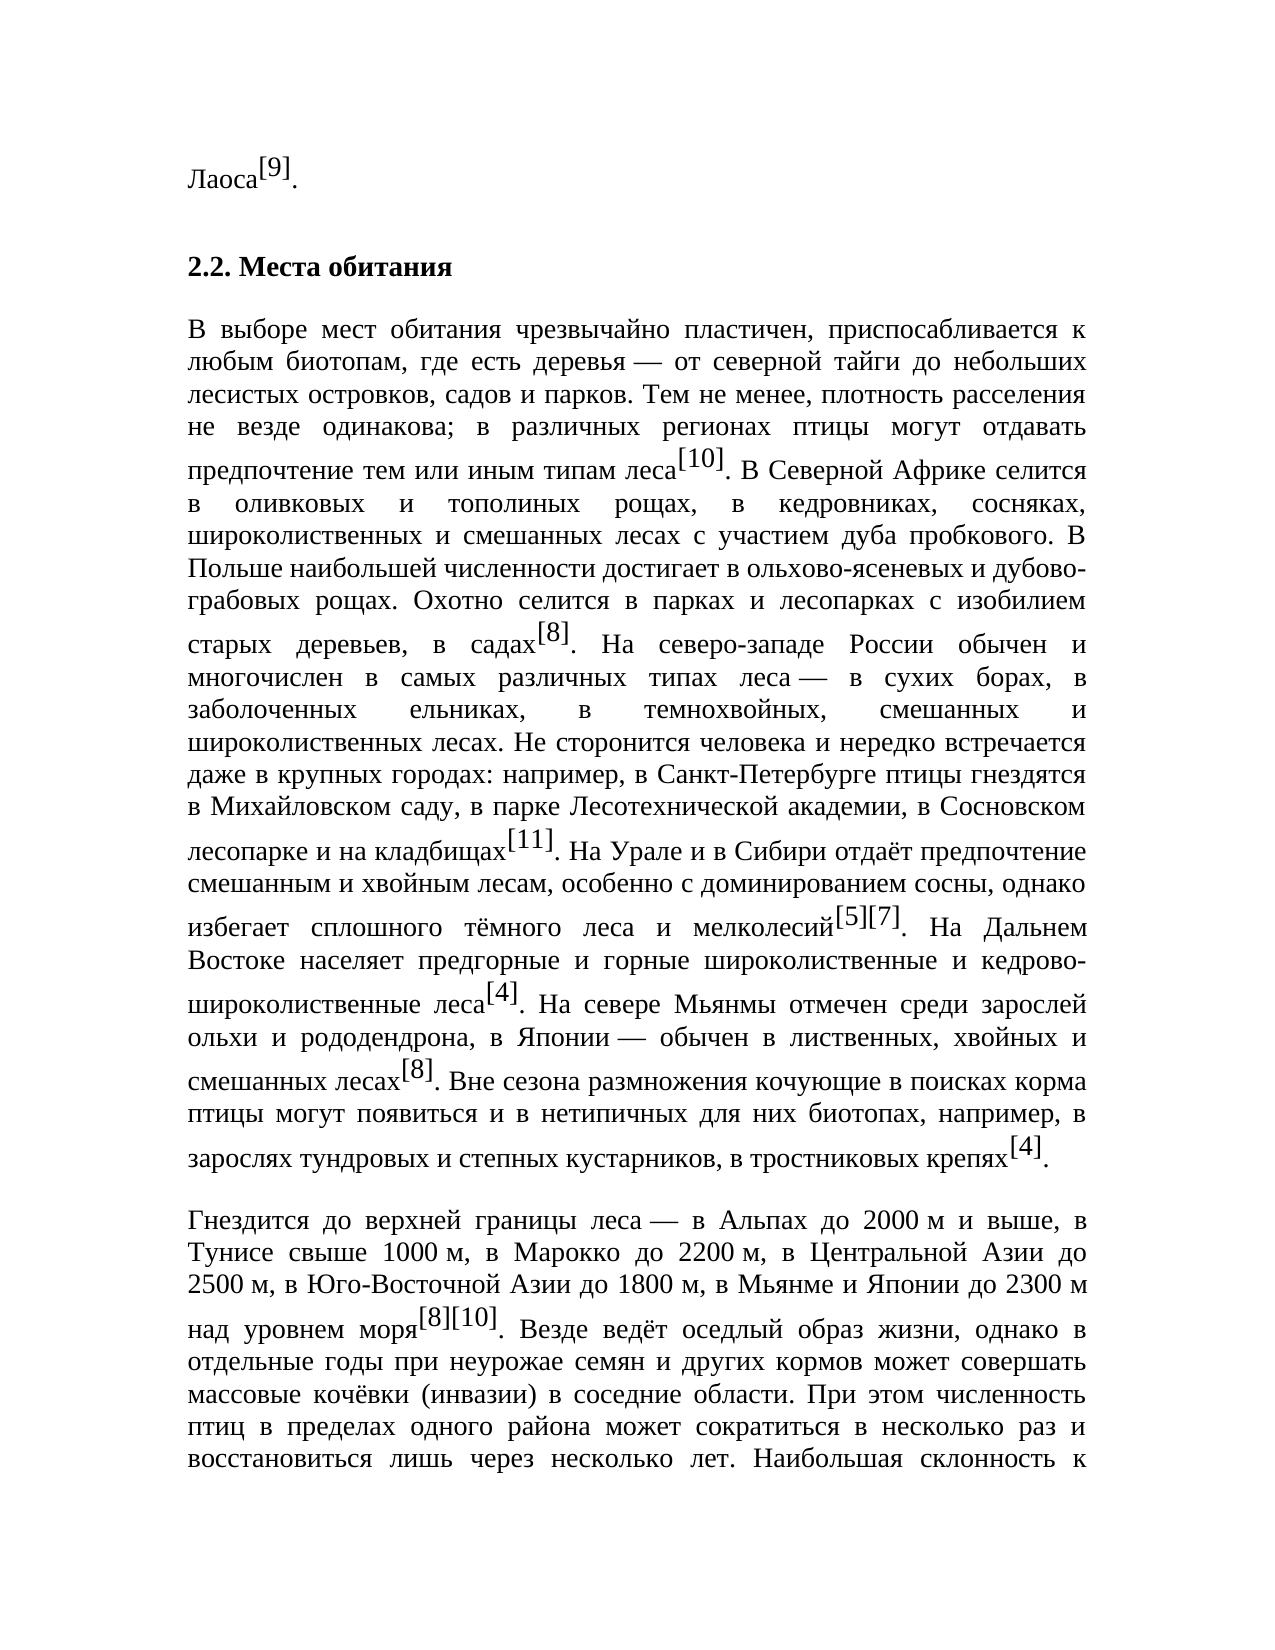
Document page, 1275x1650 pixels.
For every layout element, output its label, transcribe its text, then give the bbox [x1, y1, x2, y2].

list 2.2. Места обитания [187, 249, 1087, 282]
text В выборе мест обитания чрезвычайно пластичен, приспосабливается к любым биотопам, где есть деревья — от северной тайги до небольших лесистых островков, садов и парков. Тем не менее, плотность расселения не везде одинакова; в различных регионах птицы могут отдавать предпочтение тем или иным типам леса[10]. В Северной Африке селится в оливковых и тополиных рощах, в кедровниках, сосняках, широколиственных и смешанных лесах с участием дуба пробкового. В Польше наибольшей численности достигает в ольхово-ясеневых и дубово-грабовых рощах. Охотно селится в парках и лесопарках с изобилием старых деревьев, в садах[8]. На северо-западе России обычен и многочислен в самых различных типах леса — в сухих борах, в заболоченных ельниках, в темнохвойных, смешанных и широколиственных лесах. Не сторонится человека и нередко встречается даже в крупных городах: например, в Санкт-Петербурге птицы гнездятся в Михайловском саду, в парке Лесотехнической академии, в Сосновском лесопарке и на кладбищах[11]. На Урале и в Сибири отдаёт предпочтение смешанным и хвойным лесам, особенно с доминированием сосны, однако избегает сплошного тёмного леса и мелколесий[5][7]. На Дальнем Востоке населяет предгорные и горные широколиственные и кедрово-широколиственные леса[4]. На севере Мьянмы отмечен среди зарослей ольхи и рододендрона, в Японии — обычен в лиственных, хвойных и смешанных лесах[8]. Вне сезона размножения кочующие в поисках корма птицы могут появиться и в нетипичных для них биотопах, например, в зарослях тундровых и степных кустарников, в тростниковых крепях[4]. [187, 312, 1087, 1173]
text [187, 1203, 1087, 1474]
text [187, 150, 1087, 194]
